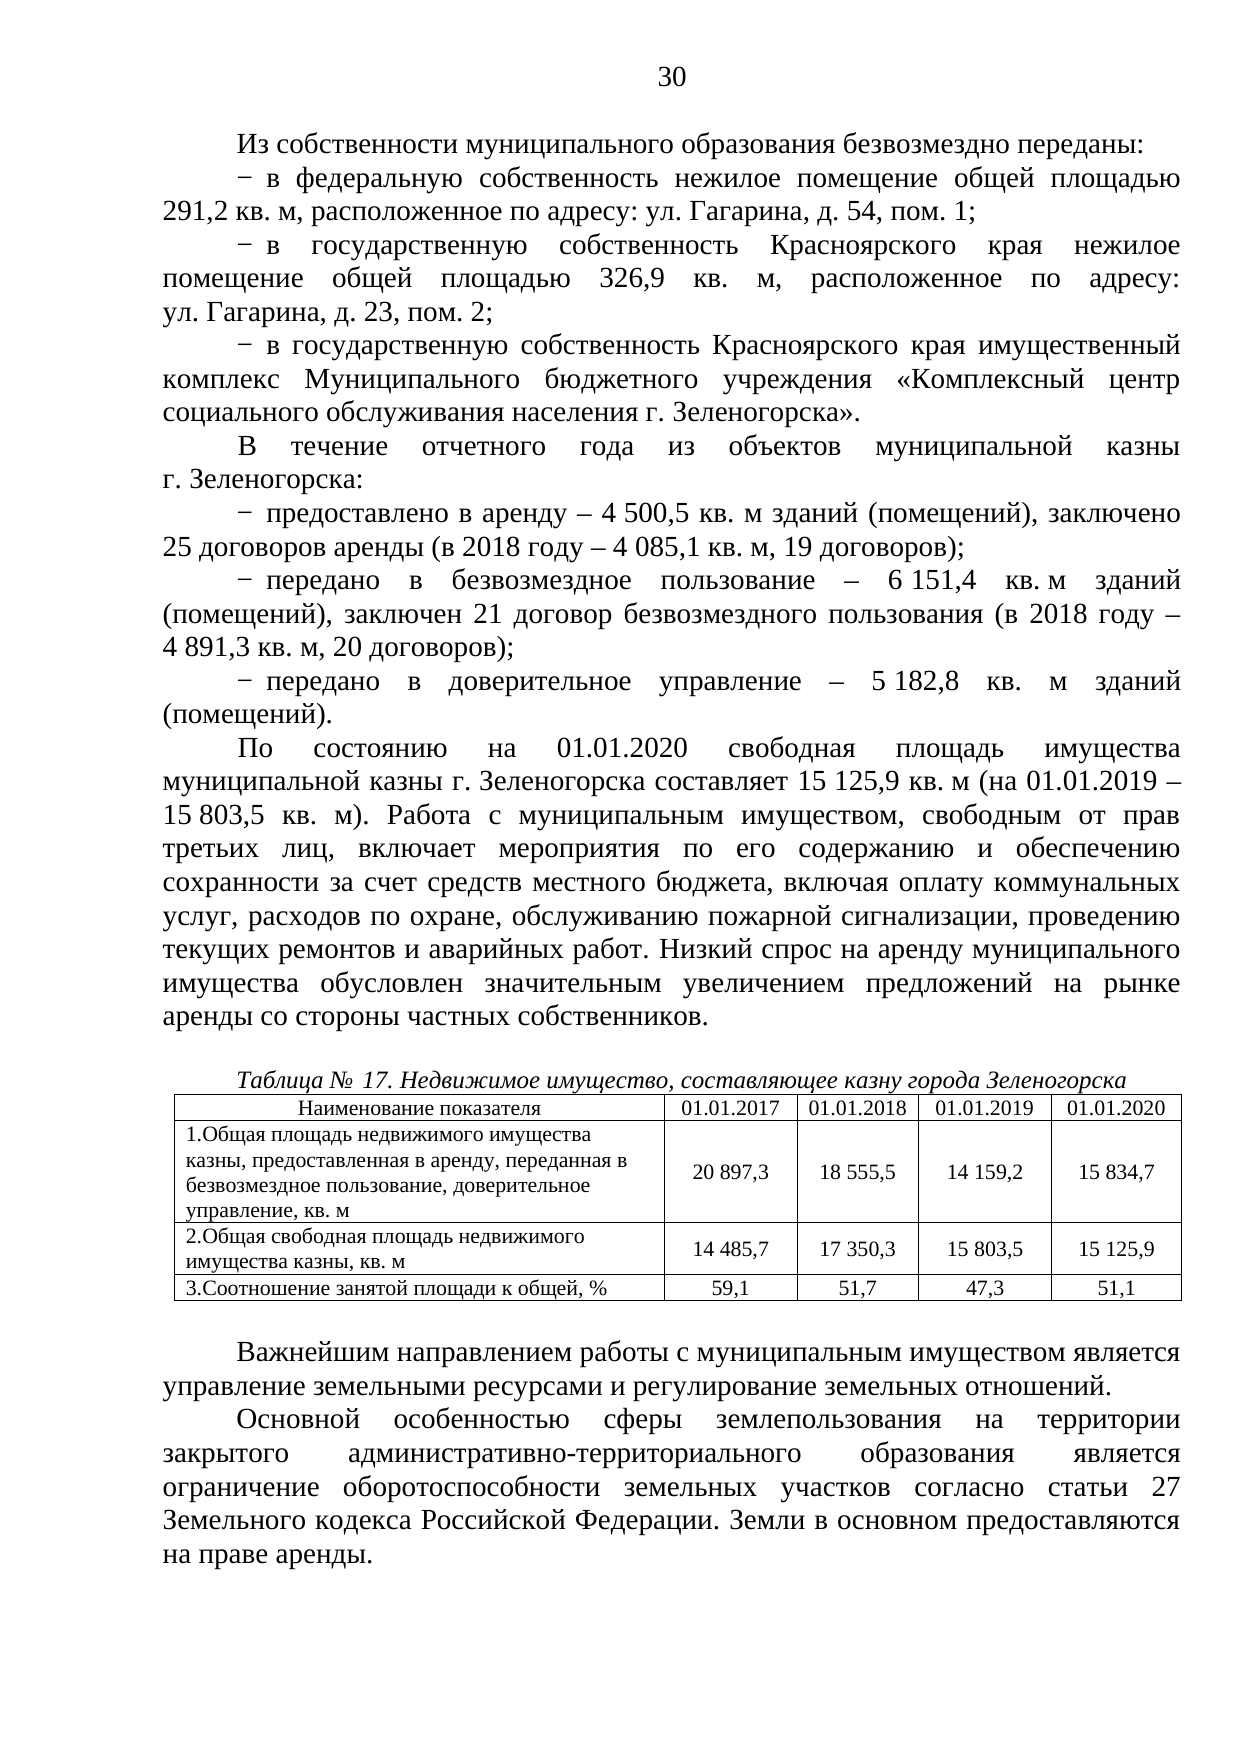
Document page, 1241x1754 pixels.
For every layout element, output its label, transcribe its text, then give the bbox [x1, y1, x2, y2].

table_header 01.01.2018 [798, 1095, 918, 1120]
table_cell 51,7 [798, 1275, 918, 1300]
text Важнейшим направлением работы с муниципальным имуществом является управление земельными ресурсами и регулирование земельных отношений. [162, 1334, 1181, 1402]
table_cell 2.Общая свободная площадь недвижимого имущества казны, кв. м [175, 1223, 664, 1274]
table_cell 14 485,7 [665, 1223, 797, 1274]
table_cell 15 834,7 [1052, 1121, 1181, 1222]
list предоставлено в аренду – 4 500,5 кв. м зданий (помещений), заключено 25 договоров аренды (в 2018 году – 4 085,1 кв. м, 19 договоров); [162, 495, 1181, 562]
table_cell 59,1 [665, 1275, 797, 1300]
table_cell 51,1 [1052, 1275, 1181, 1300]
table_cell 18 555,5 [798, 1121, 918, 1222]
text Основной особенностью сферы землепользования на территории закрытого административно-территориального образования является ограничение оборотоспособности земельных участков согласно статьи 27 Земельного кодекса Российской Федерации. Земли в основном предоставляются на праве аренды. [162, 1402, 1181, 1569]
list передано в доверительное управление – 5 182,8 кв. м зданий (помещений). [162, 663, 1181, 730]
text Из собственности муниципального образования безвозмездно переданы: [162, 126, 1181, 160]
list передано в безвозмездное пользование – 6 151,4 кв. м зданий (помещений), заключен 21 договор безвозмездного пользования (в 2018 году – 4 891,3 кв. м, 20 договоров); [162, 562, 1181, 663]
table_cell 17 350,3 [798, 1223, 918, 1274]
table_header Наименование показателя [175, 1095, 664, 1120]
table_cell 1.Общая площадь недвижимого имущества казны, предоставленная в аренду, переданная в безвозмездное пользование, доверительное управление, кв. м [175, 1121, 664, 1222]
list в государственную собственность Красноярского края нежилое помещение общей площадью 326,9 кв. м, расположенное по адресу: ул. Гагарина, д. 23, пом. 2; [162, 227, 1181, 327]
list в государственную собственность Красноярского края имущественный комплекс Муниципального бюджетного учреждения «Комплексный центр социального обслуживания населения г. Зеленогорска». [162, 327, 1181, 428]
table_header 01.01.2020 [1052, 1095, 1181, 1120]
table_header 01.01.2019 [919, 1095, 1051, 1120]
text Таблица № 17. Недвижимое имущество, составляющее казну города Зеленогорска [162, 1065, 1181, 1094]
table_cell 47,3 [919, 1275, 1051, 1300]
table_cell 15 803,5 [919, 1223, 1051, 1274]
table_cell 14 159,2 [919, 1121, 1051, 1222]
list в федеральную собственность нежилое помещение общей площадью 291,2 кв. м, расположенное по адресу: ул. Гагарина, д. 54, пом. 1; [162, 160, 1181, 227]
table_cell 3.Соотношение занятой площади к общей, % [175, 1275, 664, 1300]
text По состоянию на 01.01.2020 свободная площадь имущества муниципальной казны г. Зеленогорска составляет 15 125,9 кв. м (на 01.01.2019 – 15 803,5 кв. м). Работа с муниципальным имуществом, свободным от прав третьих лиц, включает мероприятия по его содержанию и обеспечению сохранности за счет средств местного бюджета, включая оплату коммунальных услуг, расходов по охране, обслуживанию пожарной сигнализации, проведению текущих ремонтов и аварийных работ. Низкий спрос на аренду муниципального имущества обусловлен значительным увеличением предложений на рынке аренды со стороны частных собственников. [162, 730, 1181, 1032]
table_header 01.01.2017 [665, 1095, 797, 1120]
table_cell 20 897,3 [665, 1121, 797, 1222]
text В течение отчетного года из объектов муниципальной казны г. Зеленогорска: [162, 428, 1181, 495]
table_cell 15 125,9 [1052, 1223, 1181, 1274]
